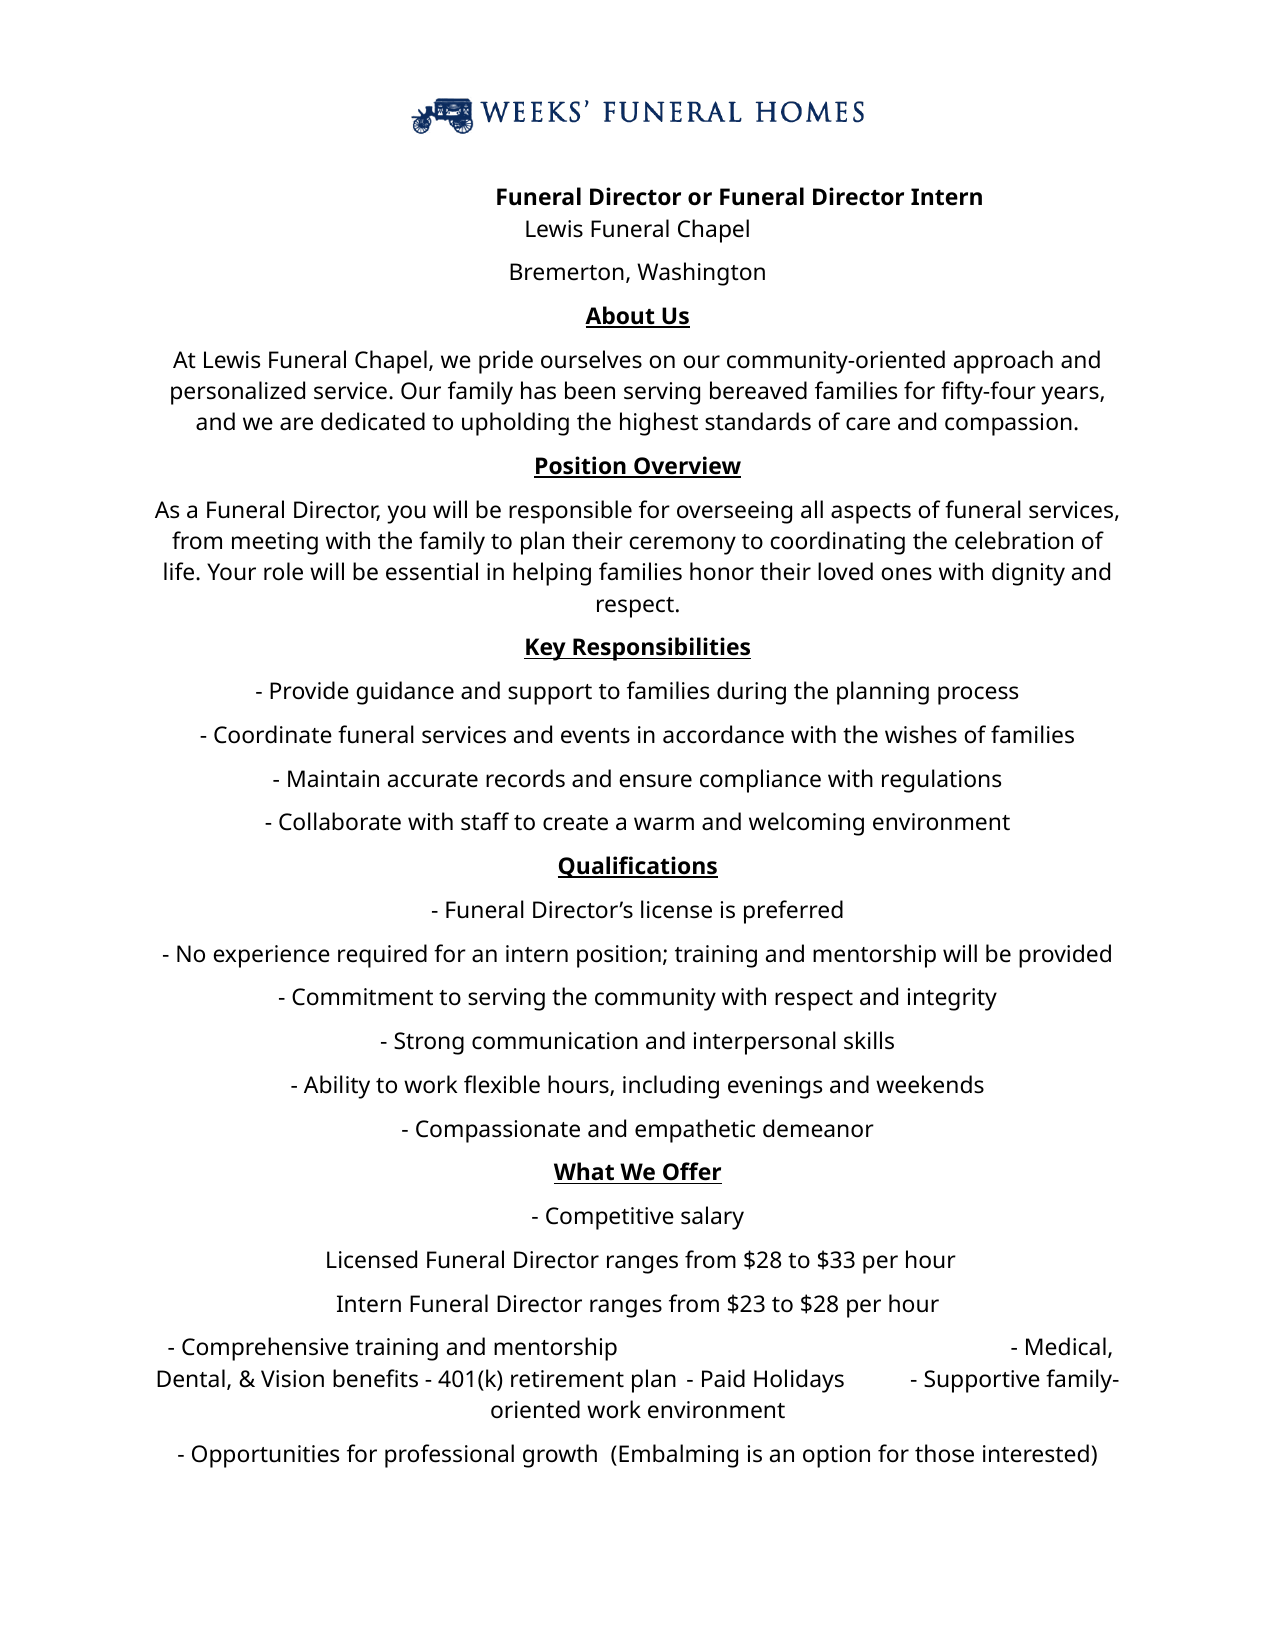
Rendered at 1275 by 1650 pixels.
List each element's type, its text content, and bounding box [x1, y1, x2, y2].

text - Collaborate with staff to create a warm and welcoming environment [150, 806, 1125, 837]
text Key Responsibilities [150, 631, 1125, 662]
text - Ability to work flexible hours, including evenings and weekends [150, 1069, 1125, 1100]
text Bremerton, Washington [150, 256, 1125, 287]
text - Coordinate funeral services and events in accordance with the wishes of families [150, 719, 1125, 750]
text - Competitive salary [150, 1200, 1125, 1231]
text About Us [150, 300, 1125, 331]
text Intern Funeral Director ranges from $23 to $28 per hour [150, 1287, 1125, 1319]
text - Opportunities for professional growth (Embalming is an option for those interested) [150, 1437, 1125, 1469]
text Funeral Director or Funeral Director Intern [150, 181, 1125, 212]
text Position Overview [150, 450, 1125, 481]
text - Provide guidance and support to families during the planning process [150, 675, 1125, 706]
text What We Offer [150, 1156, 1125, 1187]
text As a Funeral Director, you will be responsible for overseeing all aspects of funeral services, from meeting with the family to plan their ceremony to coordinating the celebration of life. Your role will be essential in helping families honor their loved ones with dignity and respect. [150, 494, 1125, 619]
text - Commitment to serving the community with respect and integrity [150, 981, 1125, 1012]
text - No experience required for an intern position; training and mentorship will be provided [150, 937, 1125, 969]
text Lewis Funeral Chapel [150, 212, 1125, 244]
text - Maintain accurate records and ensure compliance with regulations [150, 762, 1125, 794]
text At Lewis Funeral Chapel, we pride ourselves on our community-oriented approach and personalized service. Our family has been serving bereaved families for fifty-four years, and we are dedicated to upholding the highest standards of care and compassion. [150, 344, 1125, 437]
text - Strong communication and interpersonal skills [150, 1025, 1125, 1056]
text - Comprehensive training and mentorship - Medical, Dental, & Vision benefits - 401(k) retirement plan - Paid Holidays - Supportive family-oriented work environment [150, 1331, 1125, 1425]
text - Compassionate and empathetic demeanor [150, 1112, 1125, 1144]
text Licensed Funeral Director ranges from $28 to $33 per hour [150, 1244, 1125, 1275]
picture [397, 82, 878, 150]
text Qualifications [150, 850, 1125, 881]
text - Funeral Director’s license is preferred [150, 894, 1125, 925]
